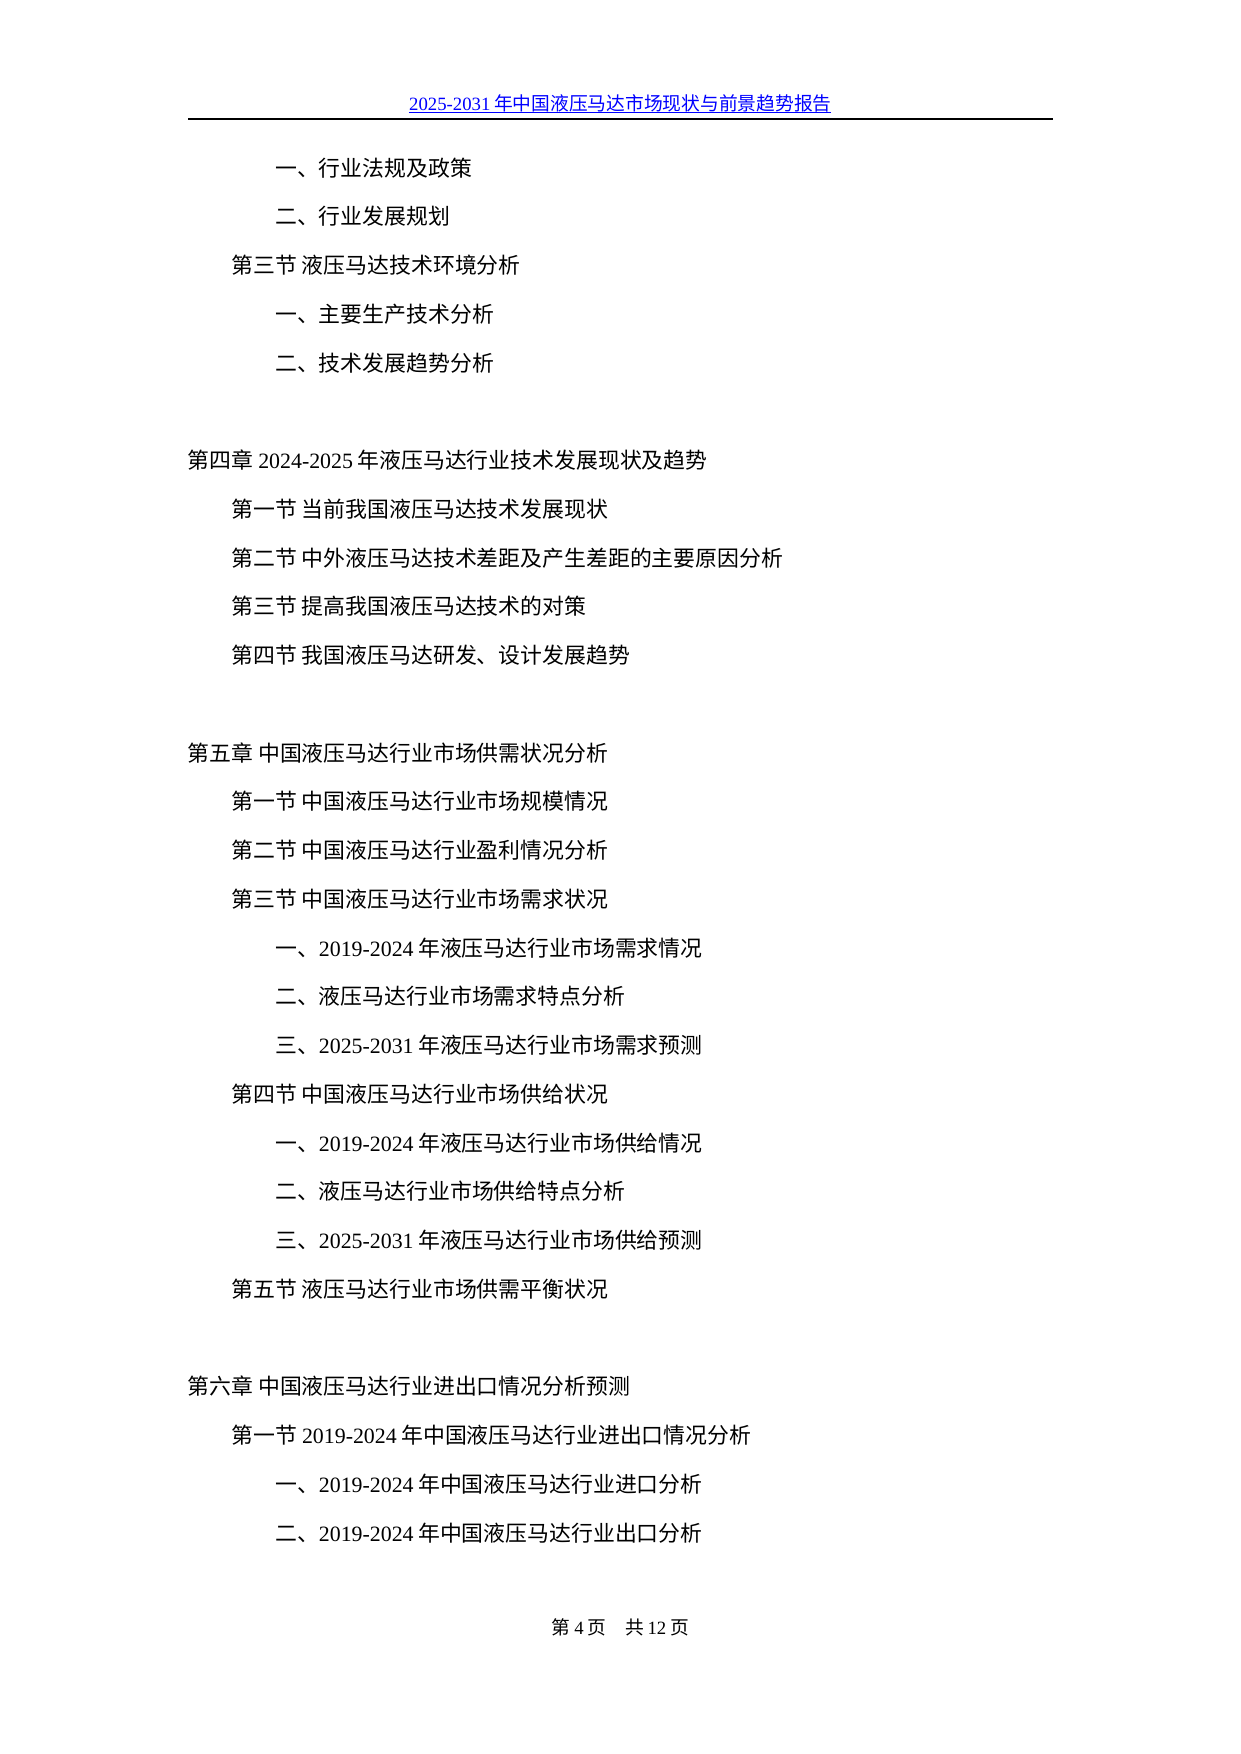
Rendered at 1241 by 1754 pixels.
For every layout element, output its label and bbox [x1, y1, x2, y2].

text [187, 150, 1053, 1548]
